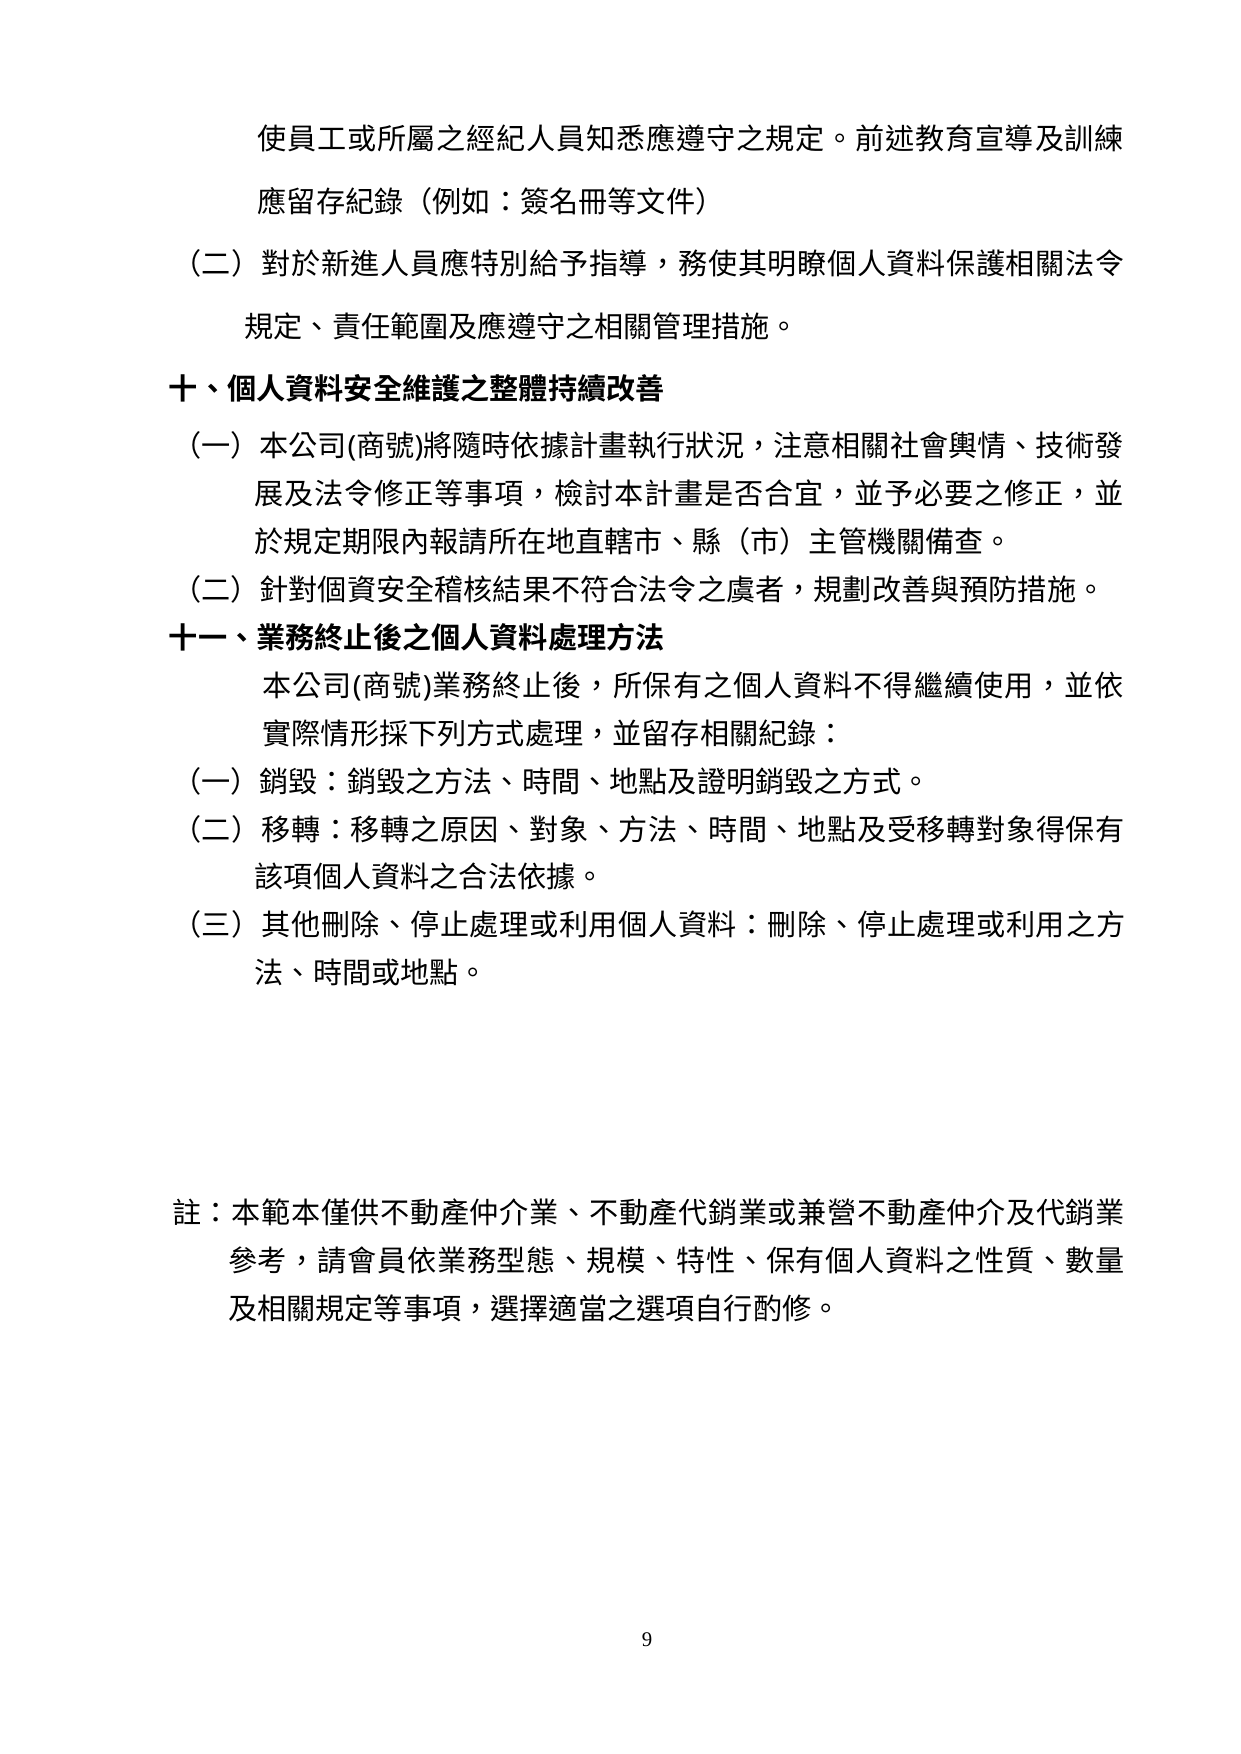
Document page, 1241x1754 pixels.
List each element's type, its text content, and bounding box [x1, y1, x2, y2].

text 本公司(商號)業務終止後，所保有之個人資料不得繼續使用，並依實際情形採下列方式處理，並留存相關紀錄： [262, 658, 1125, 754]
text （二）移轉：移轉之原因、對象、方法、時間、地點及受移轉對象得保有該項個人資料之合法依據。 [172, 802, 1125, 897]
text （一）銷毀：銷毀之方法、時間、地點及證明銷毀之方式。 [172, 754, 1125, 802]
text （三）其他刪除、停止處理或利用個人資料：刪除、停止處理或利用之方法、時間或地點。 [172, 897, 1125, 993]
text （一）本公司(商號)將隨時依據計畫執行狀況，注意相關社會輿情、技術發展及法令修正等事項，檢討本計畫是否合宜，並予必要之修正，並於規定期限內報請所在地直轄市、縣（市）主管機關備查。 [172, 418, 1125, 562]
text 十、個人資料安全維護之整體持續改善 [169, 356, 1125, 418]
text 註：本範本僅供不動產仲介業、不動產代銷業或兼營不動產仲介及代銷業參考，請會員依業務型態、規模、特性、保有個人資料之性質、數量及相關規定等事項，選擇適當之選項自行酌修。 [172, 1185, 1125, 1329]
text 十一、業務終止後之個人資料處理方法 [169, 610, 1125, 658]
text （二）對於新進人員應特別給予指導，務使其明瞭個人資料保護相關法令規定、責任範圍及應遵守之相關管理措施。 [172, 231, 1125, 356]
text （二）針對個資安全稽核結果不符合法令之虞者，規劃改善與預防措施。 [172, 562, 1125, 610]
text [172, 106, 1125, 231]
